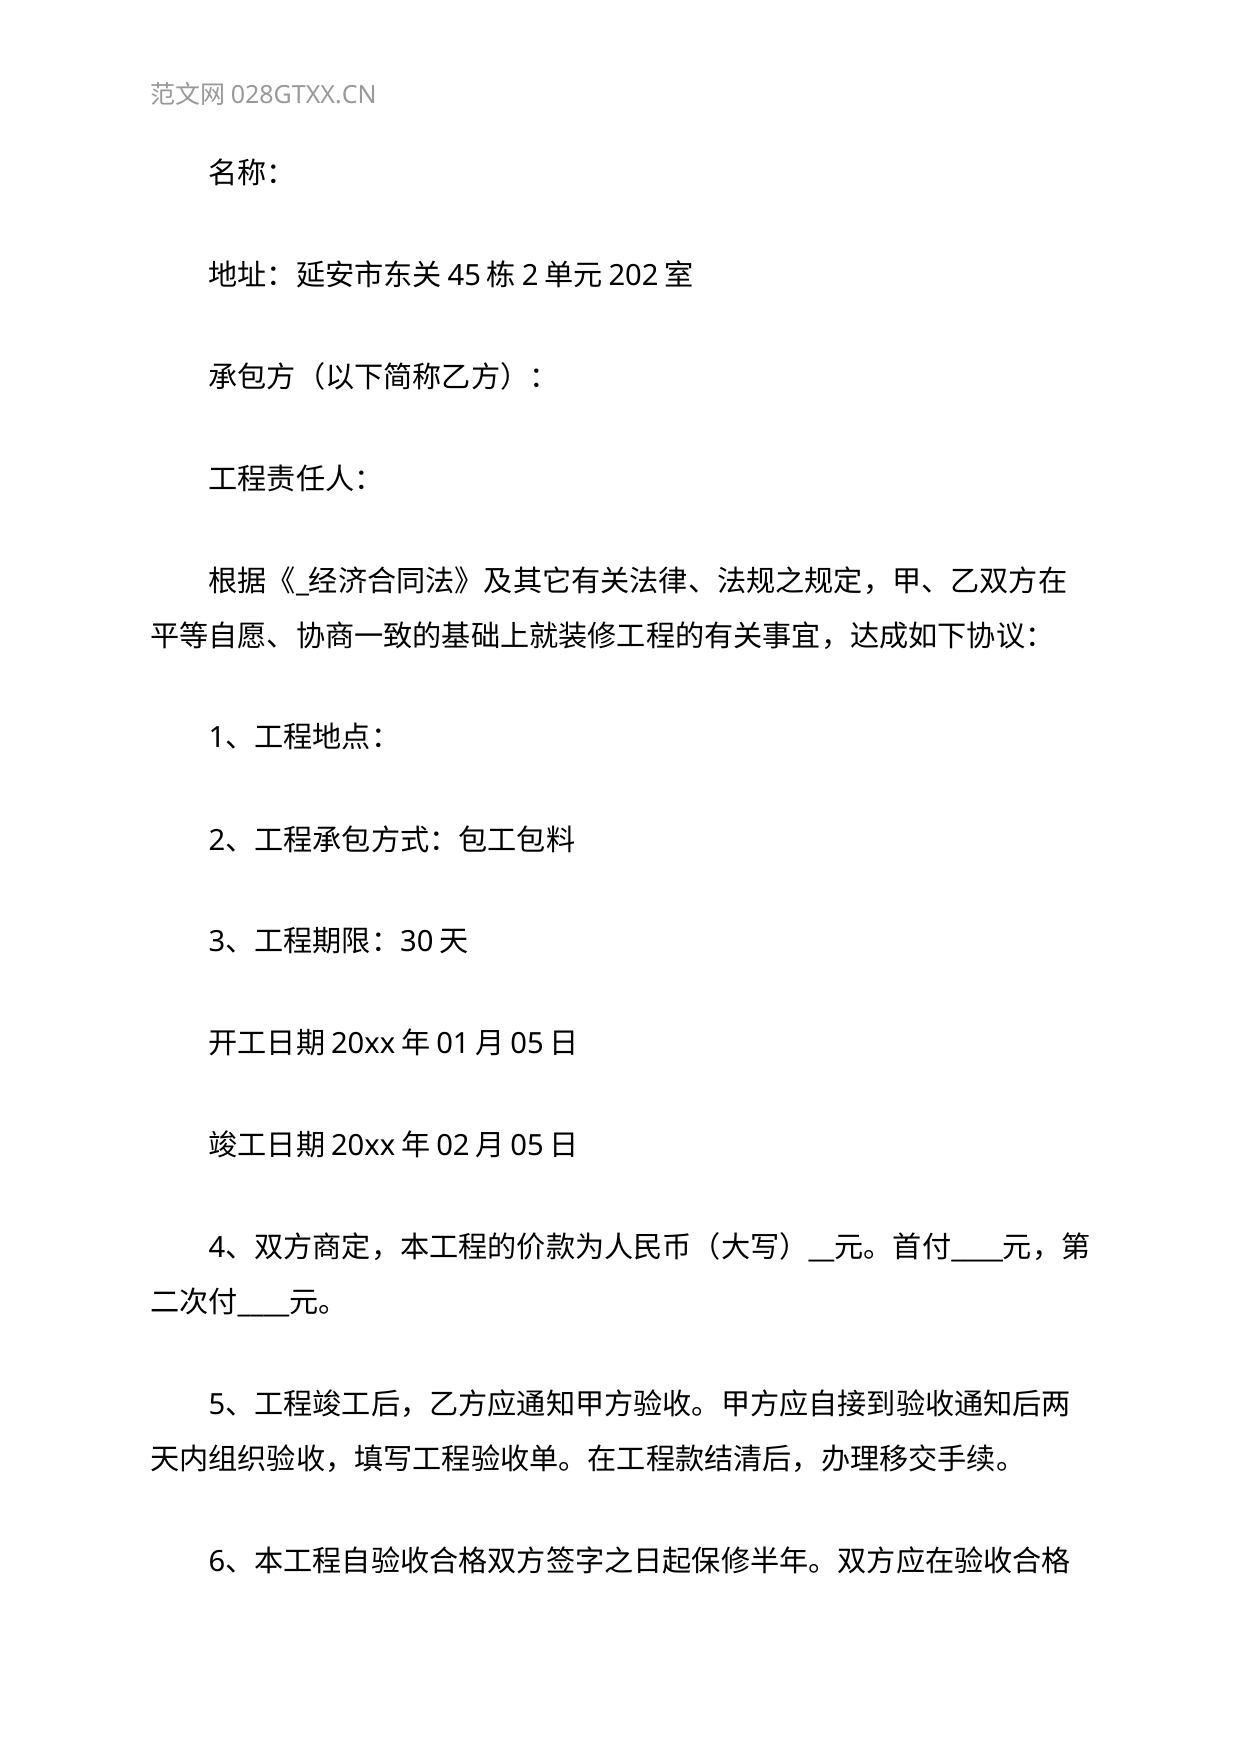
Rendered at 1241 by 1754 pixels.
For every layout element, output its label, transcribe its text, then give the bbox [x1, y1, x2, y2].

text 竣工日期20xx年02月05日 [150, 1122, 1090, 1164]
text 1、工程地点： [150, 714, 1090, 756]
text 名称： [150, 150, 1090, 192]
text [150, 1538, 1090, 1580]
text 承包方（以下简称乙方）： [150, 354, 1090, 396]
text 工程责任人： [150, 456, 1090, 498]
text 3、工程期限：30天 [150, 918, 1090, 960]
text 2、工程承包方式：包工包料 [150, 816, 1090, 858]
text 地址：延安市东关45栋2单元202室 [150, 252, 1090, 294]
text 开工日期20xx年01月05日 [150, 1020, 1090, 1062]
text 根据《_经济合同法》及其它有关法律、法规之规定，甲、乙双方在平等自愿、协商一致的基础上就装修工程的有关事宜，达成如下协议： [150, 557, 1090, 654]
text 4、双方商定，本工程的价款为人民币（大写）__元。首付____元，第二次付____元。 [150, 1224, 1090, 1321]
text 5、工程竣工后，乙方应通知甲方验收。甲方应自接到验收通知后两天内组织验收，填写工程验收单。在工程款结清后，办理移交手续。 [150, 1381, 1090, 1478]
